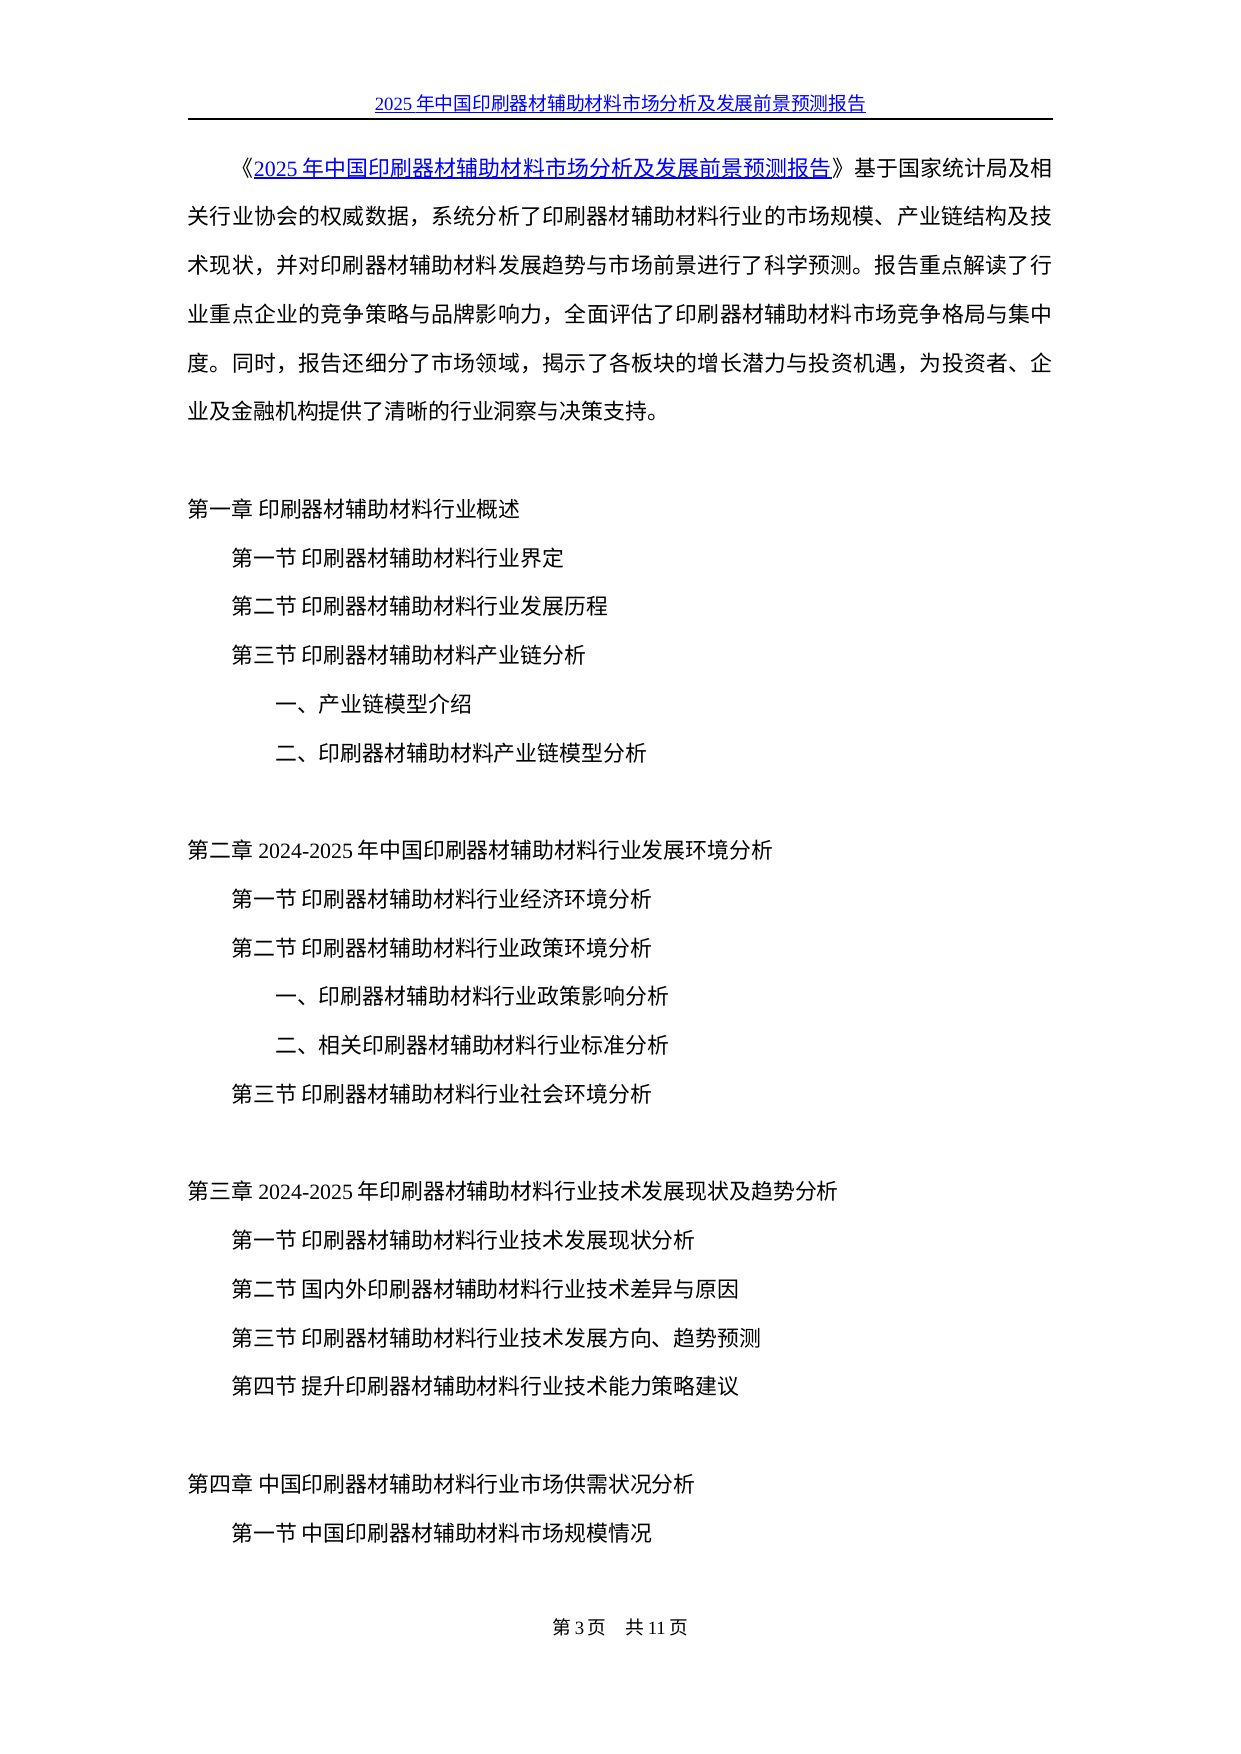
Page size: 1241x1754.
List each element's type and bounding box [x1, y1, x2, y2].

text [187, 150, 1053, 1548]
